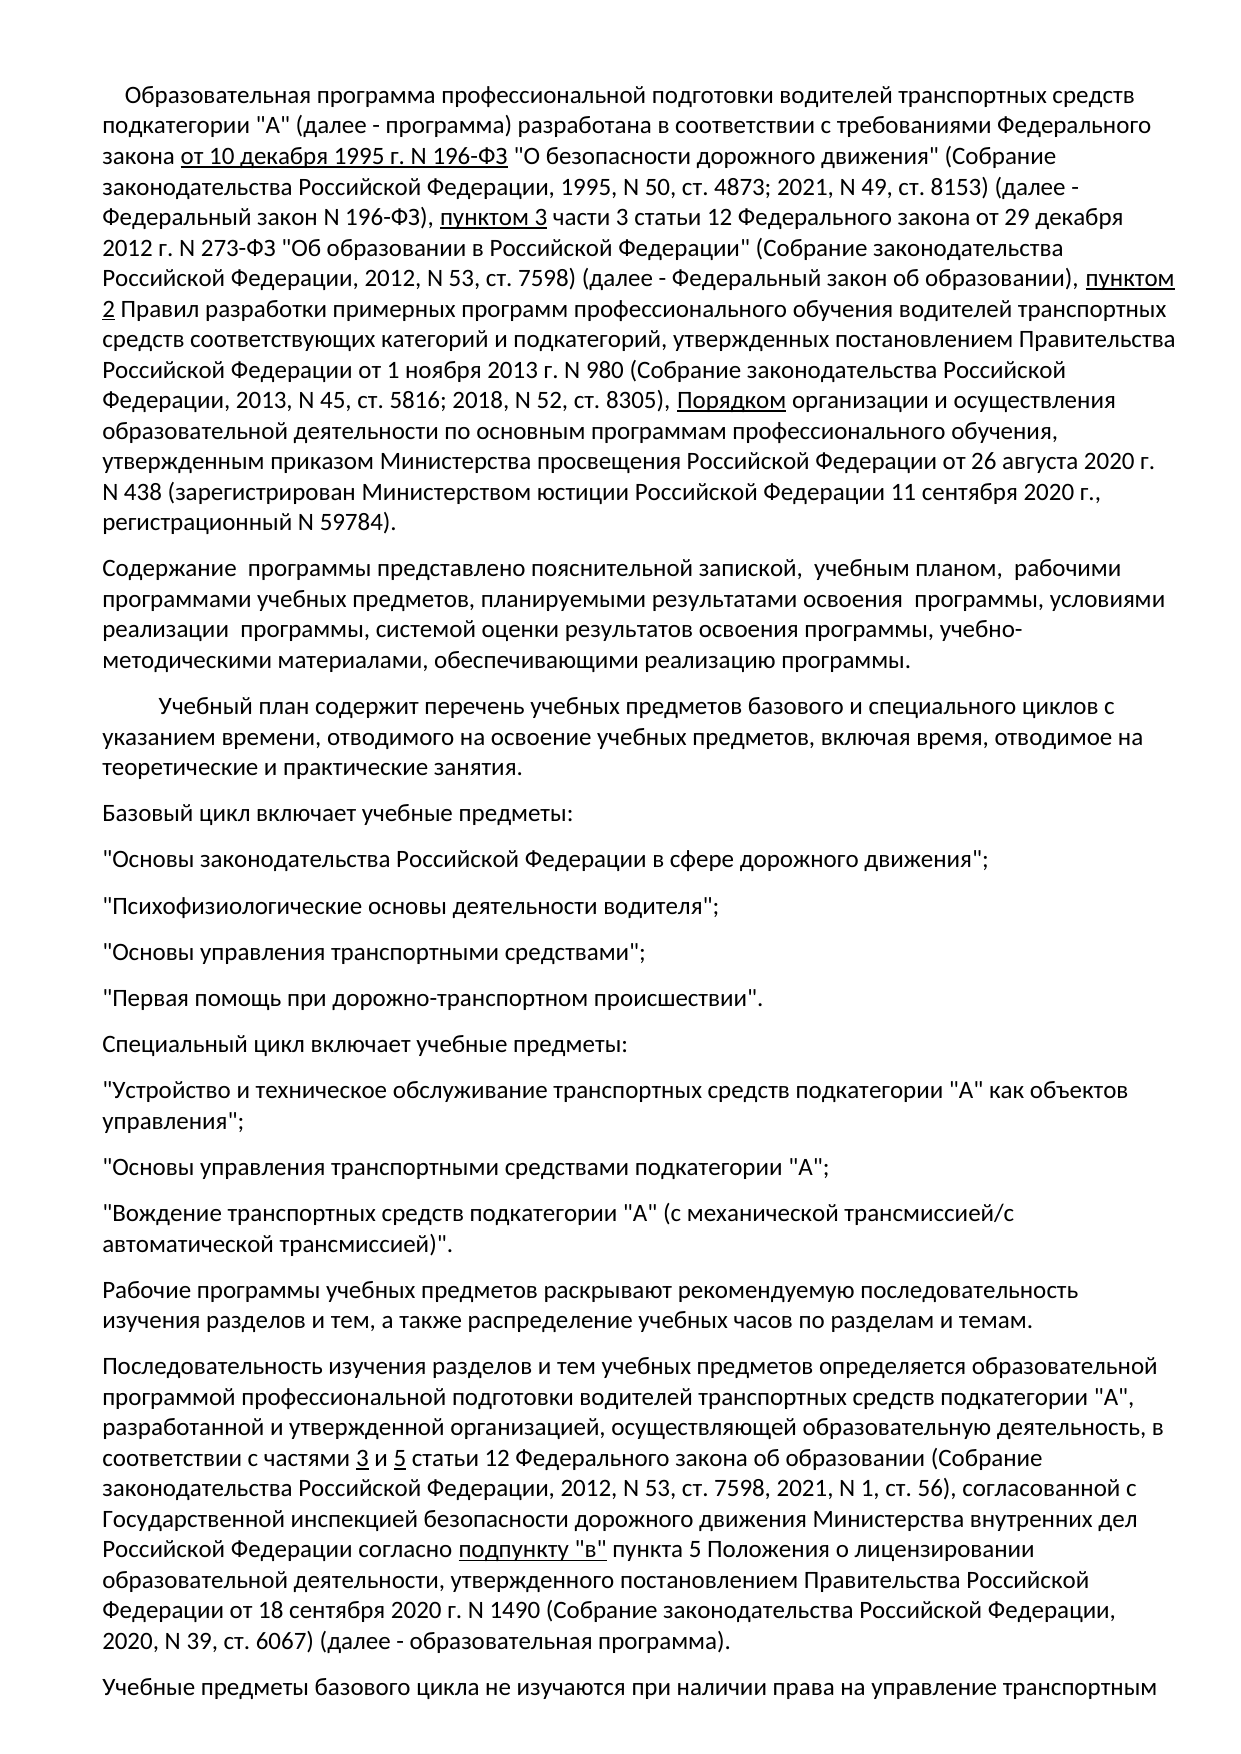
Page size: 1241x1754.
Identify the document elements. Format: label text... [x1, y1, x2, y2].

text Последовательность изучения разделов и тем учебных предметов определяется образовательной программой профессиональной подготовки водителей транспортных средств подкатегории "A", разработанной и утвержденной организацией, осуществляющей образовательную деятельность, в соответствии с частями 3 и 5 статьи 12 Федерального закона об образовании (Собрание законодательства Российской Федерации, 2012, N 53, ст. 7598, 2021, N 1, ст. 56), согласованной с Государственной инспекцией безопасности дорожного движения Министерства внутренних дел Российской Федерации согласно подпункту "в" пункта 5 Положения о лицензировании образовательной деятельности, утвержденного постановлением Правительства Российской Федерации от 18 сентября 2020 г. N 1490 (Собрание законодательства Российской Федерации, 2020, N 39, ст. 6067) (далее - образовательная программа). [102, 1351, 1178, 1656]
text Базовый цикл включает учебные предметы: [102, 797, 1178, 828]
text "Первая помощь при дорожно-транспортном происшествии". [102, 982, 1178, 1013]
text Специальный цикл включает учебные предметы: [102, 1028, 1178, 1059]
text Содержание программы представлено пояснительной запиской, учебным планом, рабочими программами учебных предметов, планируемыми результатами освоения программы, условиями реализации программы, системой оценки результатов освоения программы, учебно-методическими материалами, обеспечивающими реализацию программы. [102, 553, 1178, 675]
text Образовательная программа профессиональной подготовки водителей транспортных средств подкатегории "A" (далее - программа) разработана в соответствии с требованиями Федерального закона от 10 декабря 1995 г. N 196-ФЗ "О безопасности дорожного движения" (Собрание законодательства Российской Федерации, 1995, N 50, ст. 4873; 2021, N 49, ст. 8153) (далее - Федеральный закон N 196-ФЗ), пунктом 3 части 3 статьи 12 Федерального закона от 29 декабря 2012 г. N 273-ФЗ "Об образовании в Российской Федерации" (Собрание законодательства Российской Федерации, 2012, N 53, ст. 7598) (далее - Федеральный закон об образовании), пунктом 2 Правил разработки примерных программ профессионального обучения водителей транспортных средств соответствующих категорий и подкатегорий, утвержденных постановлением Правительства Российской Федерации от 1 ноября 2013 г. N 980 (Собрание законодательства Российской Федерации, 2013, N 45, ст. 5816; 2018, N 52, ст. 8305), Порядком организации и осуществления образовательной деятельности по основным программам профессионального обучения, утвержденным приказом Министерства просвещения Российской Федерации от 26 августа 2020 г. N 438 (зарегистрирован Министерством юстиции Российской Федерации 11 сентября 2020 г., регистрационный N 59784). [102, 79, 1178, 537]
text "Вождение транспортных средств подкатегории "A" (с механической трансмиссией/с автоматической трансмиссией)". [102, 1197, 1178, 1258]
text "Основы законодательства Российской Федерации в сфере дорожного движения"; [102, 844, 1178, 874]
text "Психофизиологические основы деятельности водителя"; [102, 890, 1178, 920]
text "Основы управления транспортными средствами подкатегории "A"; [102, 1151, 1178, 1182]
text Учебный план содержит перечень учебных предметов базового и специального циклов с указанием времени, отводимого на освоение учебных предметов, включая время, отводимое на теоретические и практические занятия. [102, 690, 1178, 782]
text Рабочие программы учебных предметов раскрывают рекомендуемую последовательность изучения разделов и тем, а также распределение учебных часов по разделам и темам. [102, 1274, 1178, 1335]
text "Устройство и техническое обслуживание транспортных средств подкатегории "A" как объектов управления"; [102, 1074, 1178, 1135]
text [102, 1671, 1178, 1702]
text "Основы управления транспортными средствами"; [102, 936, 1178, 966]
